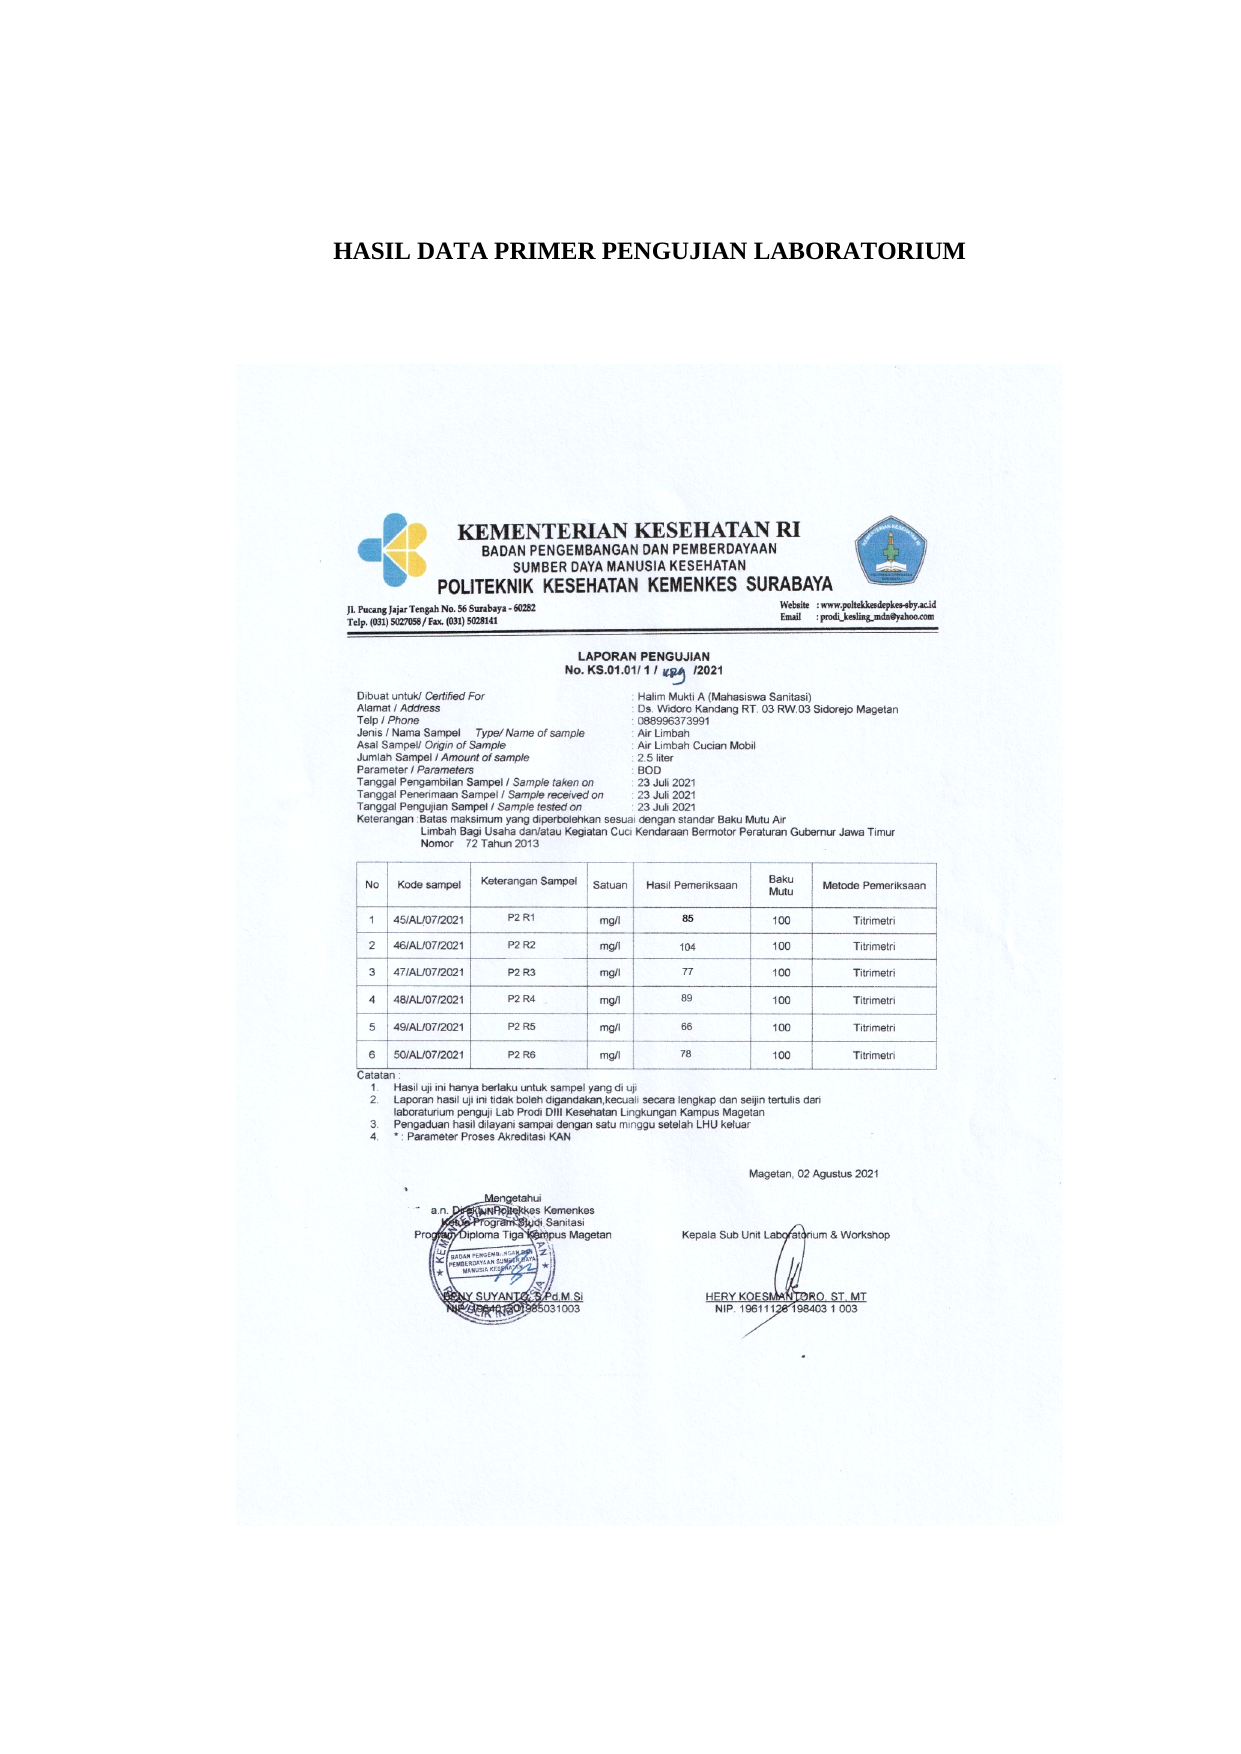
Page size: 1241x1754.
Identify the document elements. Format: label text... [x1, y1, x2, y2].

text HASIL DATA PRIMER PENGUJIAN LABORATORIUM [236, 236, 1063, 265]
picture [236, 364, 1063, 1526]
